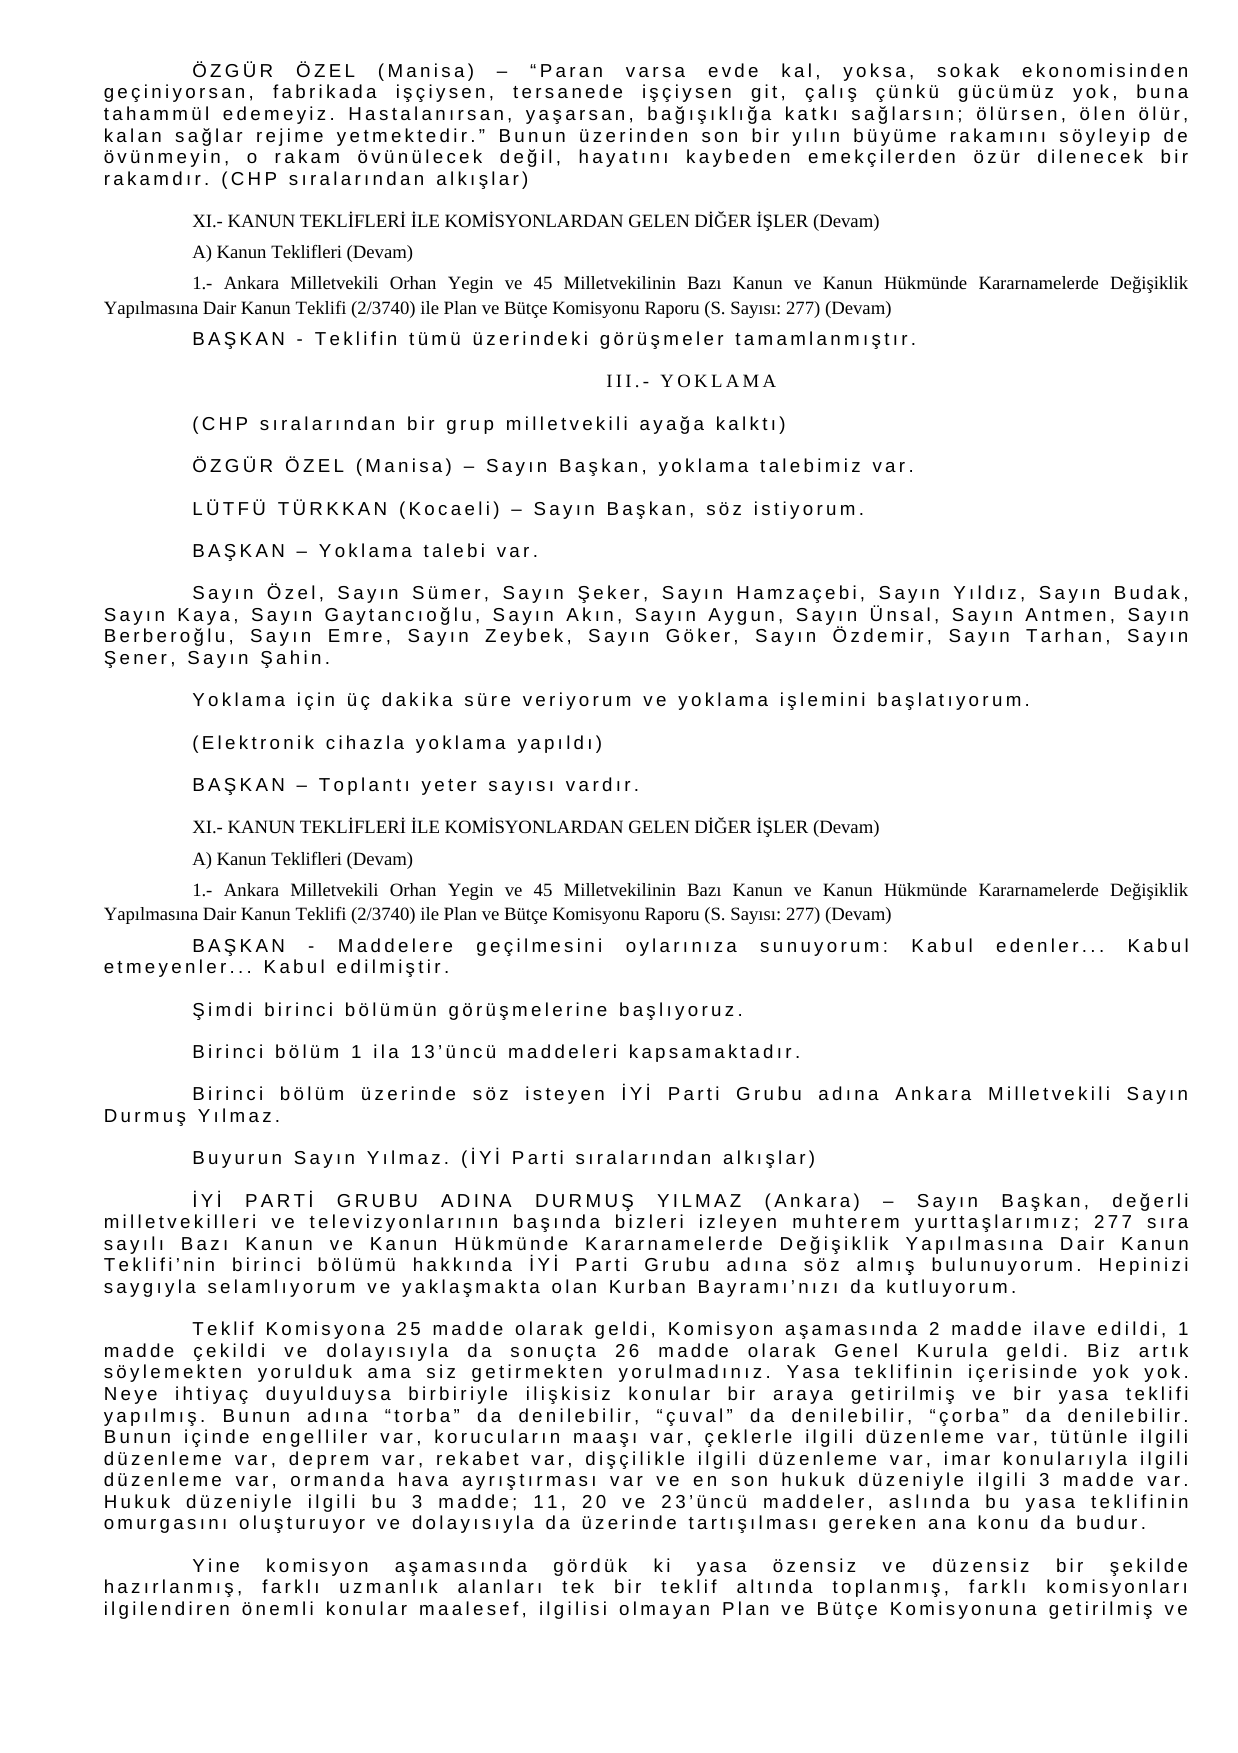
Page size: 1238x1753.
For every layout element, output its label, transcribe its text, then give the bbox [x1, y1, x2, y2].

text ÖZGÜR ÖZEL (Manisa) – Sayın Başkan, yoklama talebimiz var. [103, 455, 1190, 477]
text Teklif Komisyona 25 madde olarak geldi, Komisyon aşamasında 2 madde ilave edildi, 1 madde çekildi ve dolayısıyla da sonuçta 26 madde olarak Genel Kurula geldi. Biz artık söylemekten yorulduk ama siz getirmekten yorulmadınız. Yasa teklifinin içerisinde yok yok. Neye ihtiyaç duyulduysa birbiriyle ilişkisiz konular bir araya getirilmiş ve bir yasa teklifi yapılmış. Bunun adına “torba” da denilebilir, “çuval” da denilebilir, “çorba” da denilebilir. Bunun içinde engelliler var, korucuların maaşı var, çeklerle ilgili düzenleme var, tütünle ilgili düzenleme var, deprem var, rekabet var, dişçilikle ilgili düzenleme var, imar konularıyla ilgili düzenleme var, ormanda hava ayrıştırması var ve en son hukuk düzeniyle ilgili 3 madde var. Hukuk düzeniyle ilgili bu 3 madde; 11, 20 ve 23’üncü maddeler, aslında bu yasa teklifinin omurgasını oluşturuyor ve dolayısıyla da üzerinde tartışılması gereken ana konu da budur. [103, 1318, 1190, 1534]
text Sayın Özel, Sayın Sümer, Sayın Şeker, Sayın Hamzaçebi, Sayın Yıldız, Sayın Budak, Sayın Kaya, Sayın Gaytancıoğlu, Sayın Akın, Sayın Aygun, Sayın Ünsal, Sayın Antmen, Sayın Berberoğlu, Sayın Emre, Sayın Zeybek, Sayın Göker, Sayın Özdemir, Sayın Tarhan, Sayın Şener, Sayın Şahin. [103, 582, 1190, 668]
text (CHP sıralarından bir grup milletvekili ayağa kalktı) [103, 413, 1190, 434]
text BAŞKAN – Toplantı yeter sayısı vardır. [103, 774, 1190, 796]
text A) Kanun Teklifleri (Devam) [103, 241, 1190, 262]
text Yoklama için üç dakika süre veriyorum ve yoklama işlemini başlatıyorum. [103, 689, 1190, 711]
text XI.- KANUN TEKLİFLERİ İLE KOMİSYONLARDAN GELEN DİĞER İŞLER (Devam) [103, 816, 1190, 838]
text BAŞKAN - Teklifin tümü üzerindeki görüşmeler tamamlanmıştır. [103, 328, 1190, 349]
text İYİ PARTİ GRUBU ADINA DURMUŞ YILMAZ (Ankara) – Sayın Başkan, değerli milletvekilleri ve televizyonlarının başında bizleri izleyen muhterem yurttaşlarımız; 277 sıra sayılı Bazı Kanun ve Kanun Hükmünde Kararnamelerde Değişiklik Yapılmasına Dair Kanun Teklifi’nin birinci bölümü hakkında İYİ Parti Grubu adına söz almış bulunuyorum. Hepinizi saygıyla selamlıyorum ve yaklaşmakta olan Kurban Bayramı’nızı da kutluyorum. [103, 1189, 1190, 1297]
text 1.- Ankara Milletvekili Orhan Yegin ve 45 Milletvekilinin Bazı Kanun ve Kanun Hükmünde Kararnamelerde Değişiklik Yapılmasına Dair Kanun Teklifi (2/3740) ile Plan ve Bütçe Komisyonu Raporu (S. Sayısı: 277) (Devam) [103, 272, 1190, 318]
text Birinci bölüm üzerinde söz isteyen İYİ Parti Grubu adına Ankara Milletvekili Sayın Durmuş Yılmaz. [103, 1083, 1190, 1126]
text Buyurun Sayın Yılmaz. (İYİ Parti sıralarından alkışlar) [103, 1147, 1190, 1169]
text XI.- KANUN TEKLİFLERİ İLE KOMİSYONLARDAN GELEN DİĞER İŞLER (Devam) [103, 210, 1190, 231]
text Birinci bölüm 1 ila 13’üncü maddeleri kapsamaktadır. [103, 1041, 1190, 1062]
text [103, 1554, 1190, 1619]
text 1.- Ankara Milletvekili Orhan Yegin ve 45 Milletvekilinin Bazı Kanun ve Kanun Hükmünde Kararnamelerde Değişiklik Yapılmasına Dair Kanun Teklifi (2/3740) ile Plan ve Bütçe Komisyonu Raporu (S. Sayısı: 277) (Devam) [103, 878, 1190, 925]
text BAŞKAN – Yoklama talebi var. [103, 540, 1190, 561]
text III.- YOKLAMA [103, 370, 1190, 392]
text (Elektronik cihazla yoklama yapıldı) [103, 732, 1190, 753]
text BAŞKAN - Maddelere geçilmesini oylarınıza sunuyorum: Kabul edenler... Kabul etmeyenler... Kabul edilmiştir. [103, 934, 1190, 977]
text ÖZGÜR ÖZEL (Manisa) – “Paran varsa evde kal, yoksa, sokak ekonomisinden geçiniyorsan, fabrikada işçiysen, tersanede işçiysen git, çalış çünkü gücümüz yok, buna tahammül edemeyiz. Hastalanırsan, yaşarsan, bağışıklığa katkı sağlarsın; ölürsen, ölen ölür, kalan sağlar rejime yetmektedir.” Bunun üzerinden son bir yılın büyüme rakamını söyleyip de övünmeyin, o rakam övünülecek değil, hayatını kaybeden emekçilerden özür dilenecek bir rakamdır. (CHP sıralarından alkışlar) [103, 60, 1190, 189]
text LÜTFÜ TÜRKKAN (Kocaeli) – Sayın Başkan, söz istiyorum. [103, 497, 1190, 519]
text Şimdi birinci bölümün görüşmelerine başlıyoruz. [103, 998, 1190, 1020]
text A) Kanun Teklifleri (Devam) [103, 847, 1190, 869]
